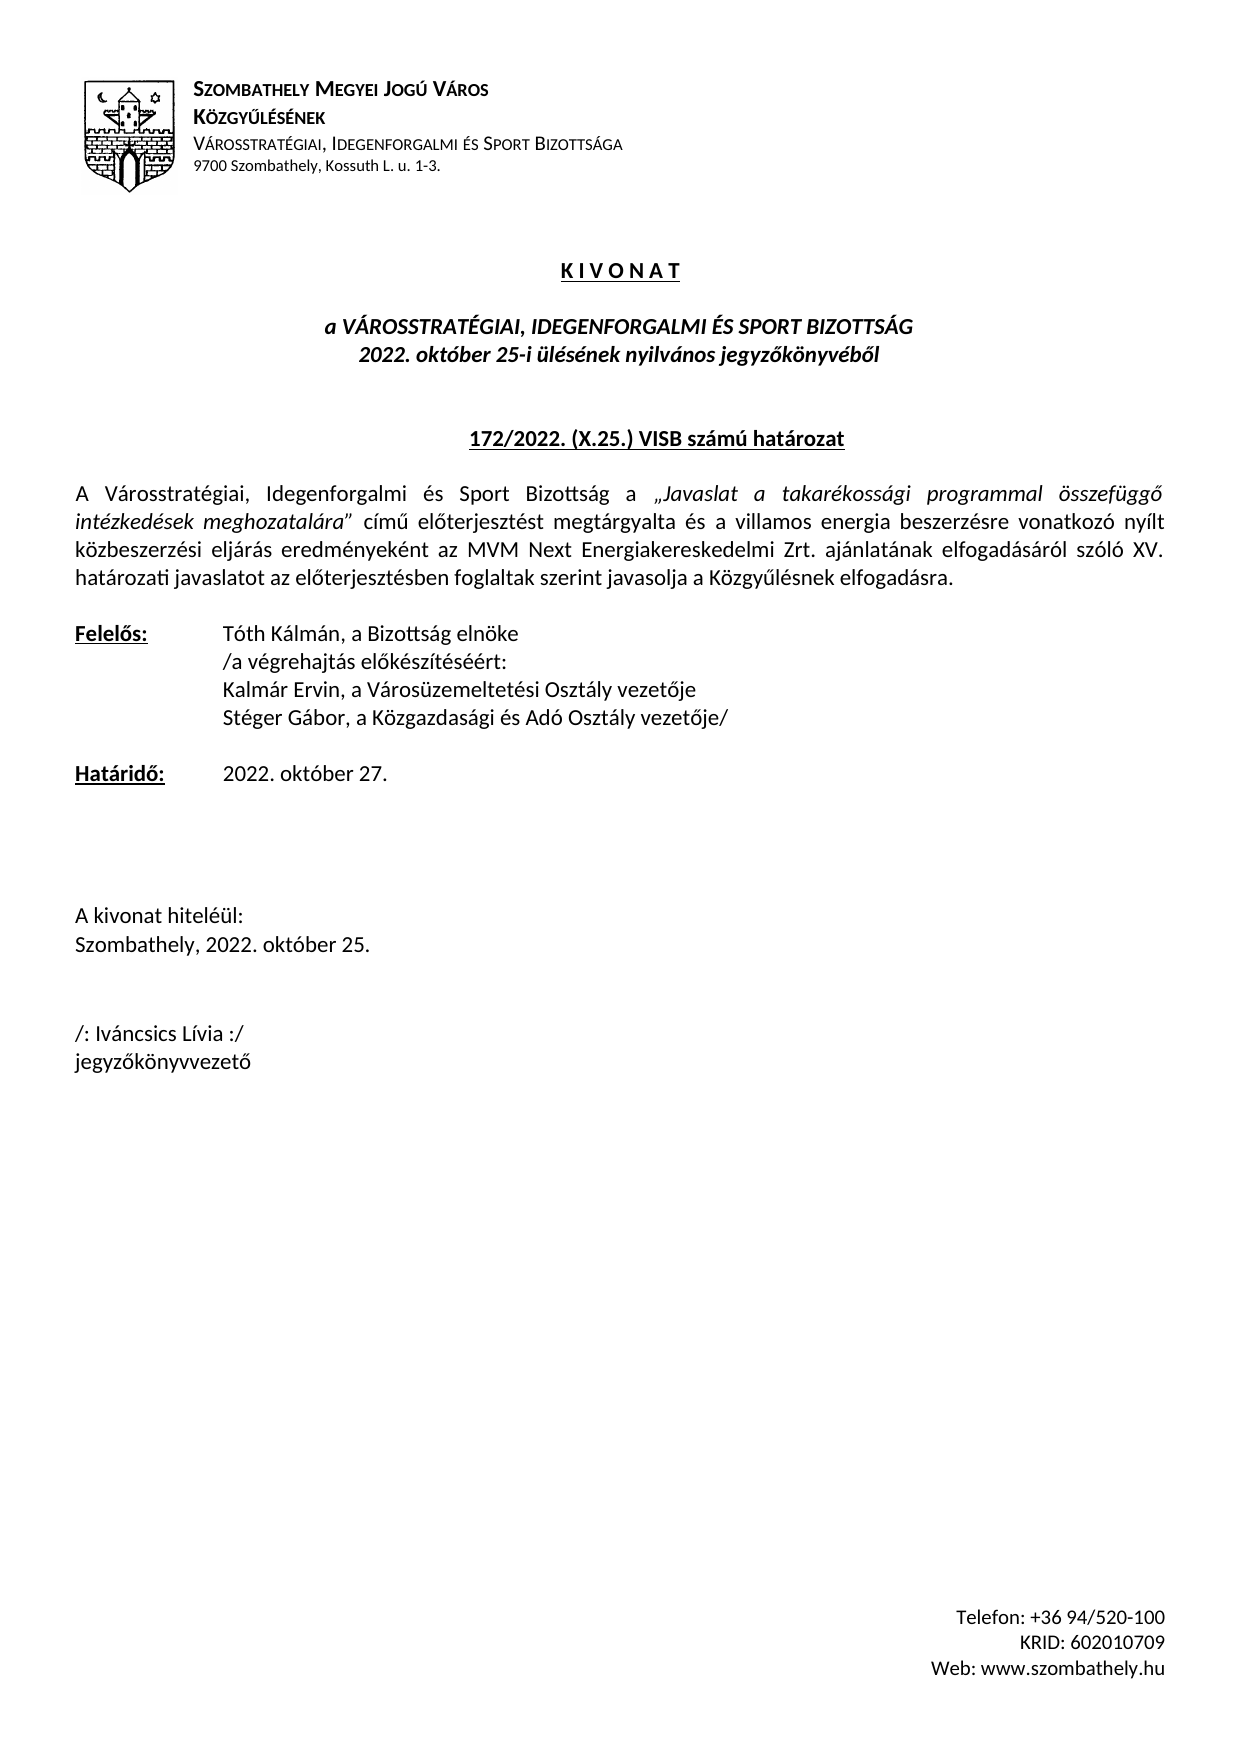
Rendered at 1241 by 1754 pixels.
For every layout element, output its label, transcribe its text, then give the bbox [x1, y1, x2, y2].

text /: Iváncsics Lívia :/ [75, 1019, 1165, 1047]
text jegyzőkönyvvezető [75, 1047, 1165, 1075]
text Kalmár Ervin, a Városüzemeltetési Osztály vezetője [148, 675, 1165, 703]
text A kivonat hiteléül: [75, 902, 1165, 930]
text /a végrehajtás előkészítéséért: [148, 647, 1165, 675]
text Felelős: Tóth Kálmán, a Bizottság elnöke [75, 619, 1165, 647]
text Határidő: 2022. október 27. [75, 759, 1165, 787]
text Szombathely, 2022. október 25. [75, 930, 1165, 958]
text Stéger Gábor, a Közgazdasági és Adó Osztály vezetője/ [148, 703, 1165, 731]
text A Városstratégiai, Idegenforgalmi és Sport Bizottság a „Javaslat a takarékossági programmal összefüggő intézkedések meghozatalára” című előterjesztést megtárgyalta és a villamos energia beszerzésre vonatkozó nyílt közbeszerzési eljárás eredményeként az MVM Next Energiakereskedelmi Zrt. ajánlatának elfogadásáról szóló XV. határozati javaslatot az előterjesztésben foglaltak szerint javasolja a Közgyűlésnek elfogadásra. [75, 479, 1165, 591]
text 2022. október 25-i ülésének nyilvános jegyzőkönyvéből [75, 340, 1165, 368]
picture [81, 77, 179, 195]
text K I V O N A T [75, 256, 1165, 284]
text a VÁROSSTRATÉGIAI, IDEGENFORGALMI ÉS SPORT BIZOTTSÁG [75, 312, 1165, 340]
text 172/2022. (X.25.) VISB számú határozat [148, 424, 1165, 452]
